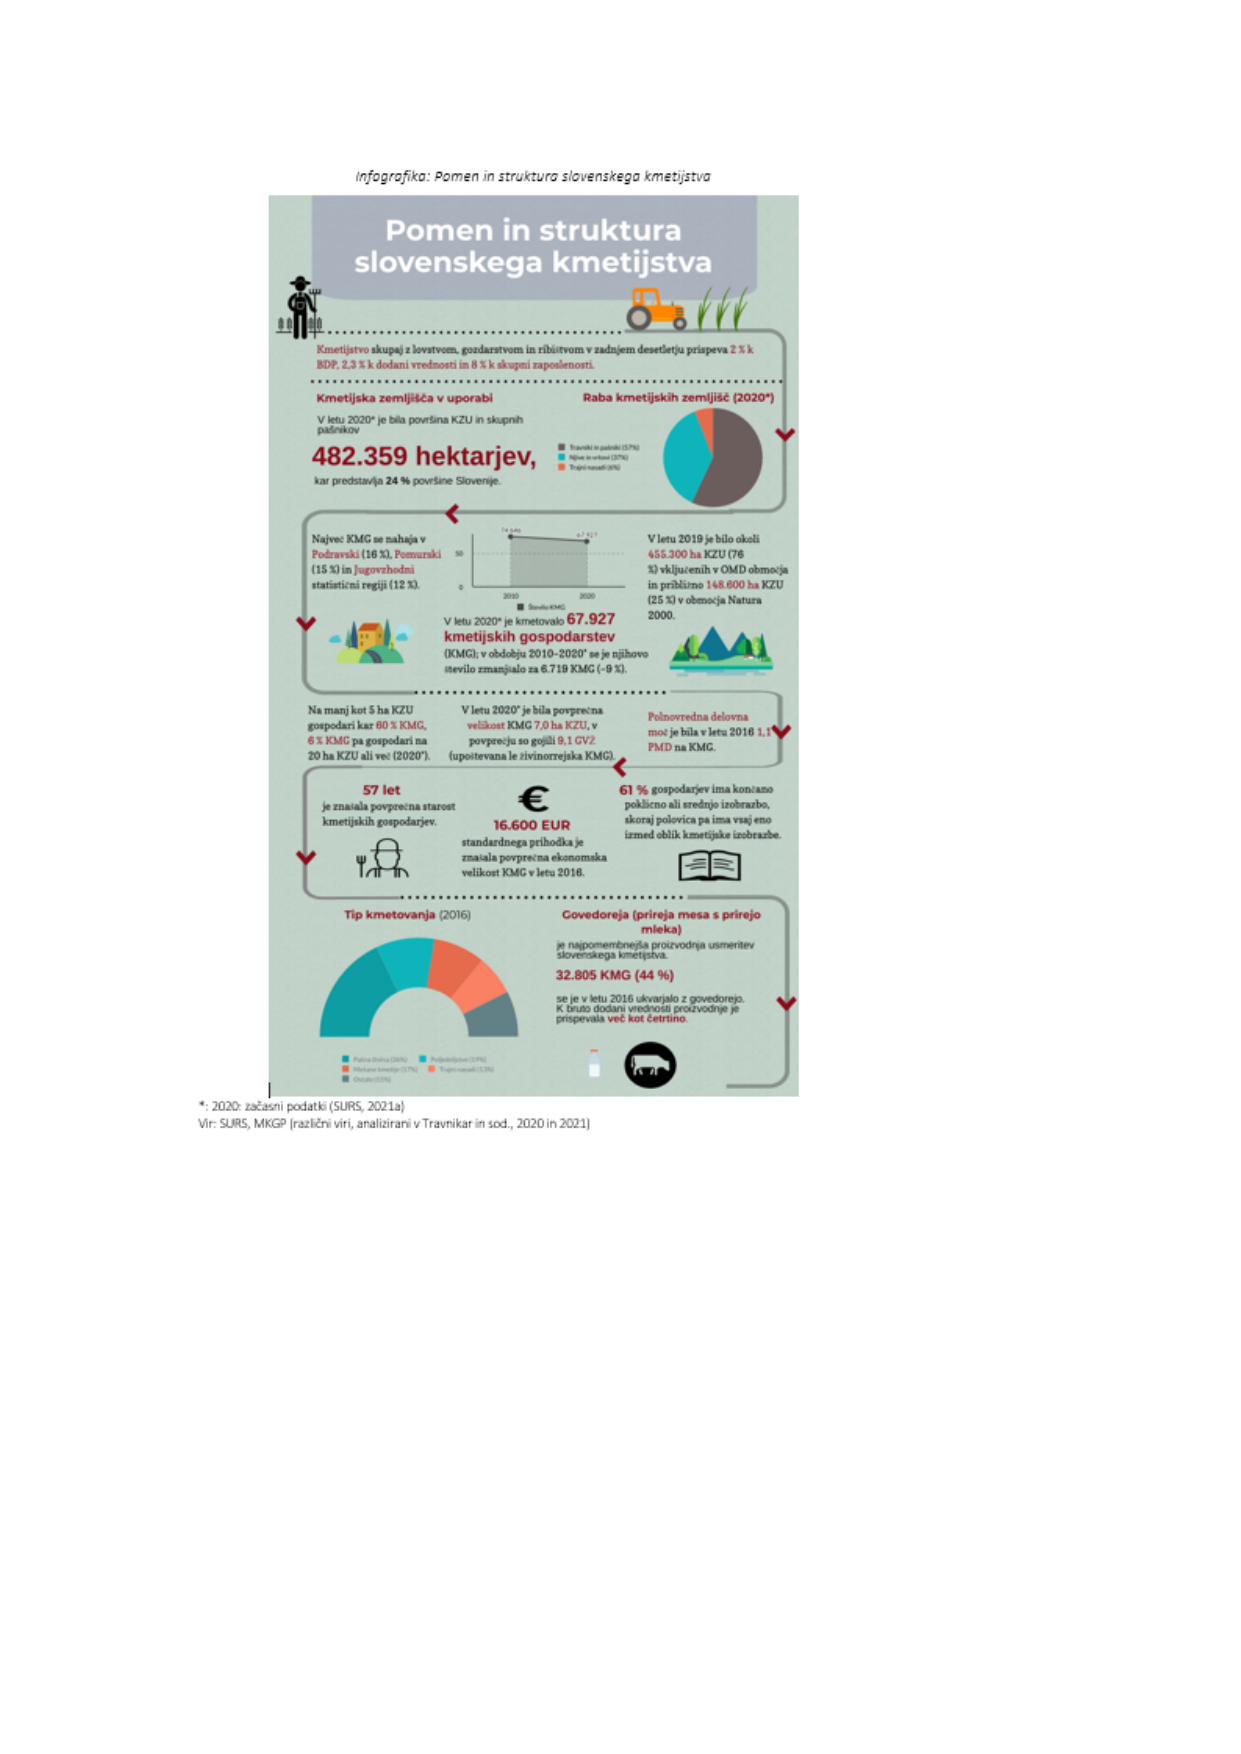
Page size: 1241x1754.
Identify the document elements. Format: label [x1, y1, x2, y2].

picture [147, 147, 882, 1161]
